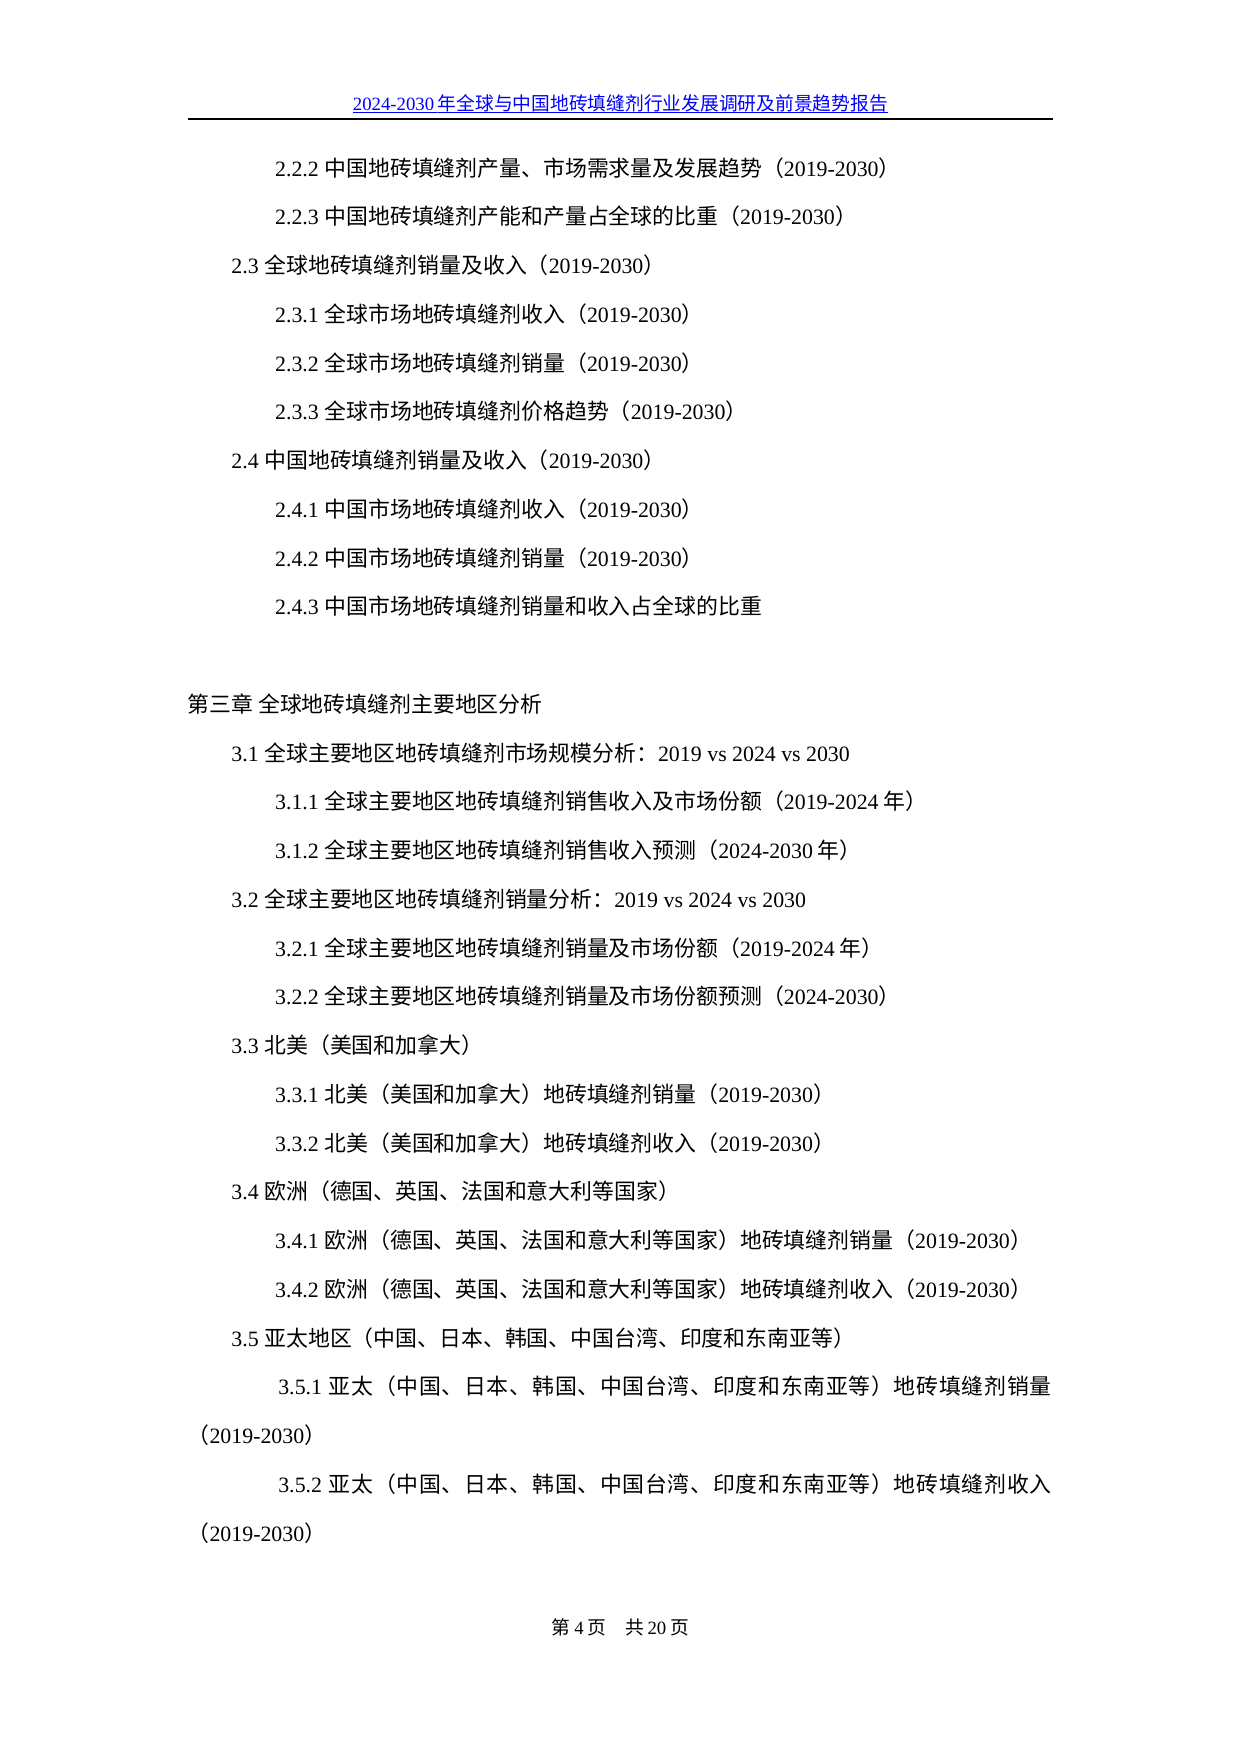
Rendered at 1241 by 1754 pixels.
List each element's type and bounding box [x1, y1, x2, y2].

text [187, 150, 1053, 1548]
